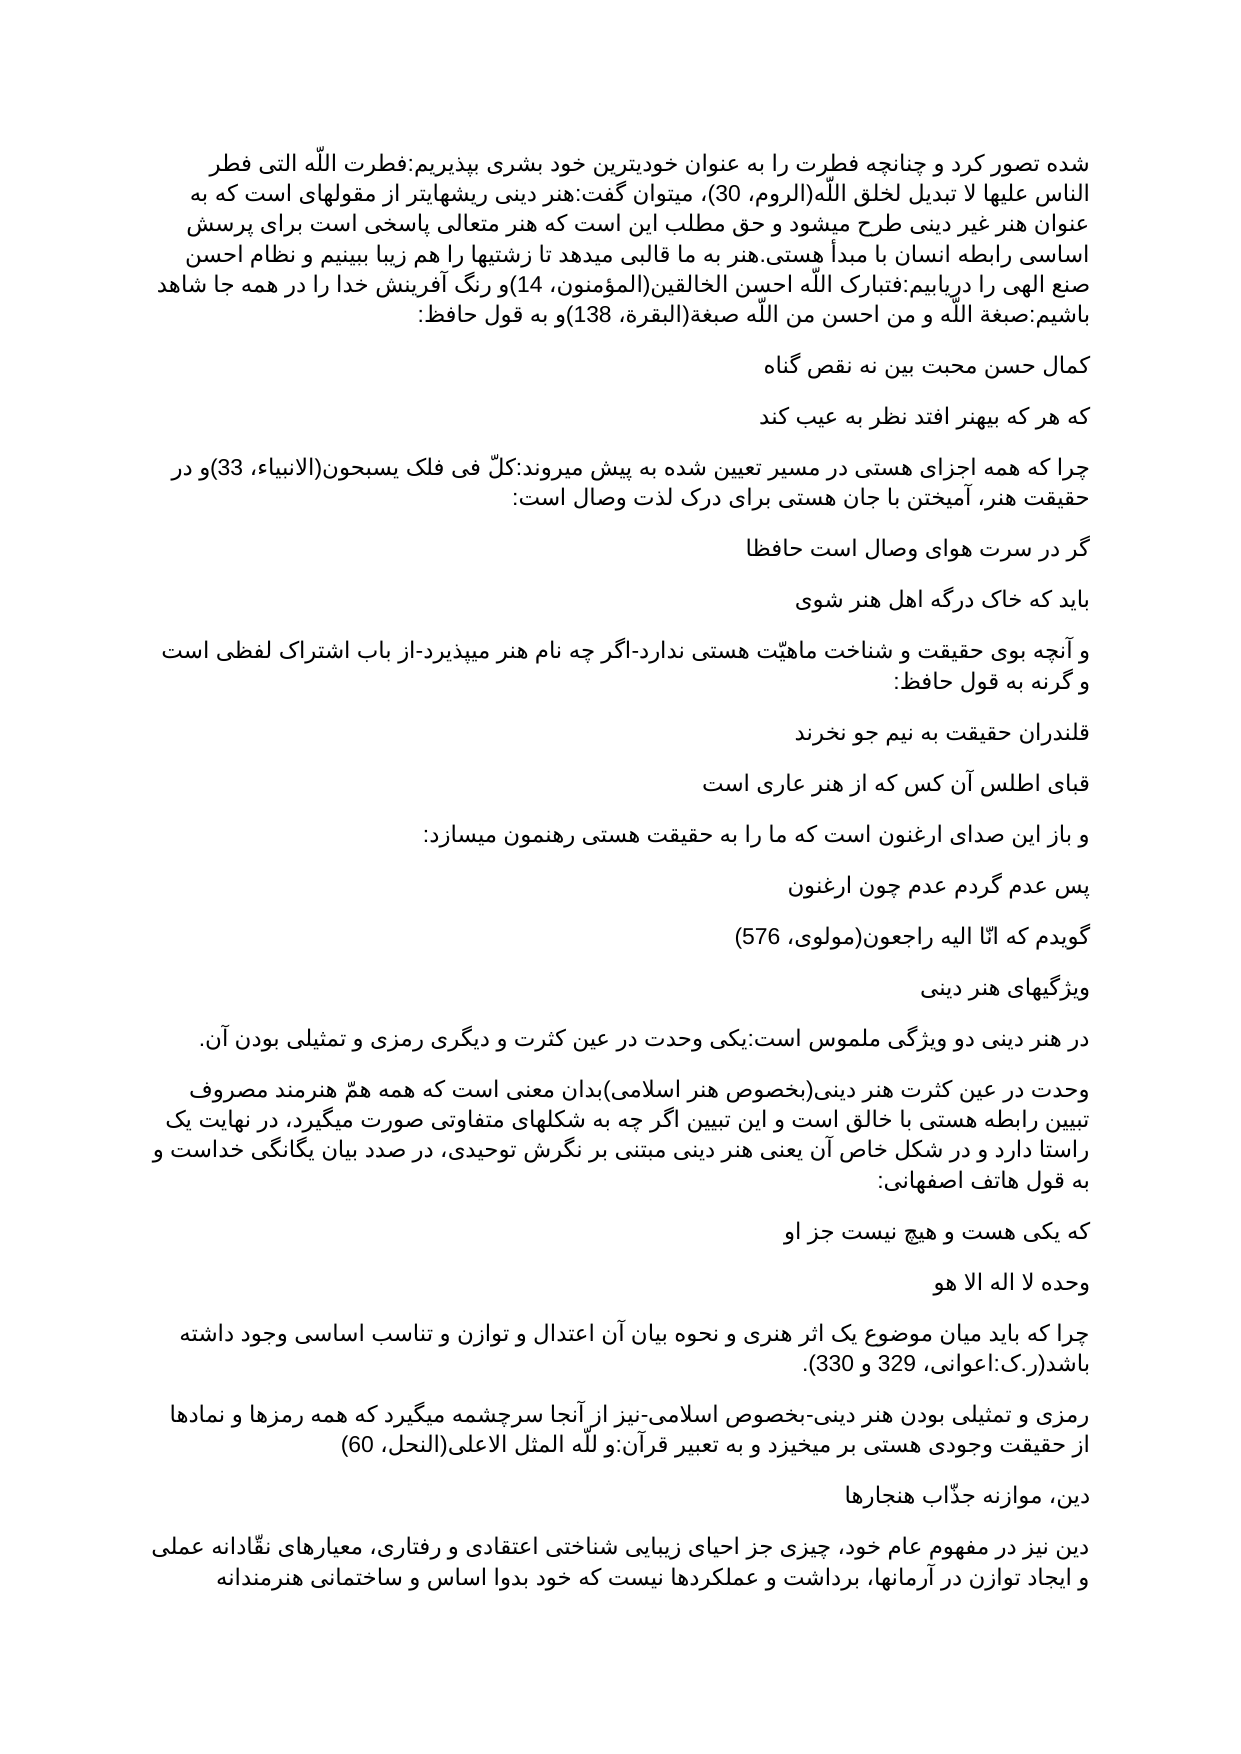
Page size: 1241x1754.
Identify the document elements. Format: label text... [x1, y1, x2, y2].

text که هر که بی‏هنر افتد نظر به عیب کند [150, 403, 1090, 429]
text گویدم که انّا الیه راجعون(مولوی، 576) [150, 923, 1090, 949]
text باید که خاک درگه اهل هنر شوی [150, 586, 1090, 613]
text قلندران حقیقت به نیم جو نخرند [150, 719, 1090, 745]
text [150, 150, 1090, 327]
text در هنر دینی دو ویژگی ملموس است:یکی وحدت در عین کثرت و دیگری رمزی و تمثیلی بودن آن. [150, 1025, 1090, 1051]
text و باز این صدای ارغنون است که ما را به حقیقت هستی رهنمون می‏سازد: [150, 821, 1090, 847]
text چرا که همه اجزای هستی در مسیر تعیین شده به پیش می‏روند:کلّ فی فلک یسبحون(الانبیاء، 33)و در حقیقت هنر، آمیختن با جان هستی برای درک لذت وصال است: [150, 454, 1090, 511]
text قبای اطلس آن کس که از هنر عاری است [150, 770, 1090, 796]
text که یکی هست و هیچ نیست جز او [150, 1218, 1090, 1244]
text ویژگیهای هنر دینی [150, 974, 1090, 1000]
text پس عدم گردم عدم چون ارغنون [150, 872, 1090, 898]
text گر در سرت هوای وصال است حافظا [150, 535, 1090, 562]
text کمال حسن محبت بین نه نقص گناه [150, 352, 1090, 378]
text چرا که باید میان موضوع یک اثر هنری و نحوه بیان آن اعتدال و توازن و تناسب‏ اساسی وجود داشته باشد(ر.ک:اعوانی، 329 و 330). [150, 1320, 1090, 1376]
text و آنچه بوی حقیقت و شناخت ماهیّت هستی ندارد-اگر چه نام هنر می‏پذیرد-از باب اشتراک لفظی است و گرنه به قول حافظ: [150, 637, 1090, 694]
text وحده لا اله الا هو [150, 1269, 1090, 1295]
text دین، موازنه جذّاب هنجارها [150, 1482, 1090, 1509]
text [150, 1533, 1090, 1590]
text وحدت در عین کثرت هنر دینی(بخصوص هنر اسلامی)بدان معنی است که همه همّ هنرمند مصروف تبیین رابطه هستی با خالق است و این تبیین اگر چه به شکلهای متفاوتی صورت می‏گیرد، در نهایت یک راستا دارد و در شکل خاص آن یعنی هنر دینی مبتنی بر نگرش توحیدی، در صدد بیان یگانگی خداست و به قول هاتف اصفهانی: [150, 1076, 1090, 1193]
text رمزی و تمثیلی بودن هنر دینی-بخصوص اسلامی-نیز از آنجا سرچشمه می‏گیرد که همه رمزها و نمادها از حقیقت وجودی هستی بر می‏خیزد و به تعبیر قرآن:و للّه المثل الاعلی(النحل، 60) [150, 1401, 1090, 1458]
